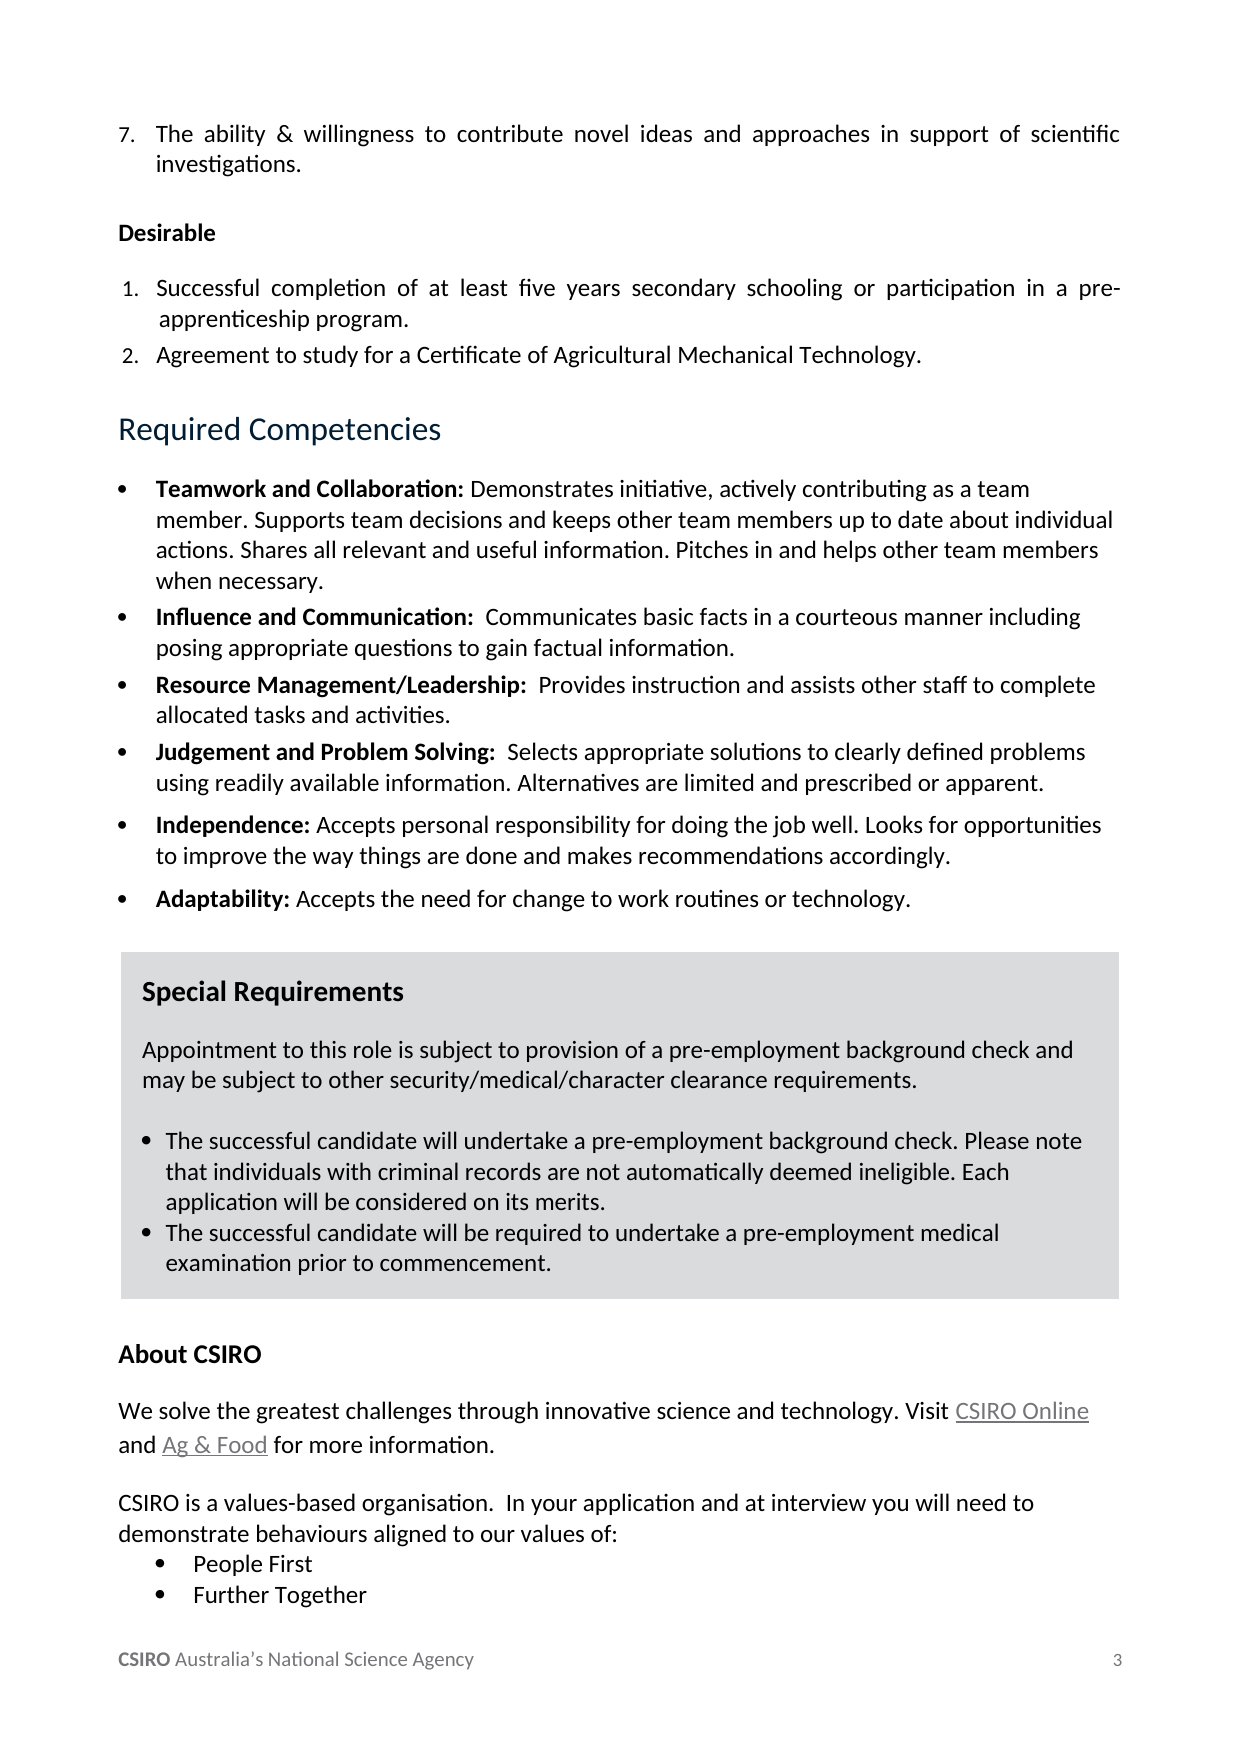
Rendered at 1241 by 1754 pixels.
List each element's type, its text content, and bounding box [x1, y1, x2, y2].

list Agreement to study for a Certificate of Agricultural Mechanical Technology. [122, 339, 1122, 370]
subtitle About CSIRO [118, 1337, 1122, 1370]
subtitle Desirable [118, 217, 1122, 247]
text CSIRO is a values-based organisation. In your application and at interview you will need to demonstrate behaviours aligned to our values of: [118, 1487, 1122, 1548]
list People First [156, 1548, 1122, 1579]
list The successful candidate will undertake a pre-employment background check. Please note that individuals with criminal records are not automatically deemed ineligible. Each application will be considered on its merits. [121, 1103, 1119, 1195]
list The ability & willingness to contribute novel ideas and approaches in support of scientific investigations. [118, 118, 1122, 179]
text We solve the greatest challenges through innovative science and technology. Visit CSIRO Online and Ag & Food for more information. [118, 1395, 1122, 1459]
list Successful completion of at least five years secondary schooling or participation in a pre-apprenticeship program. [122, 272, 1122, 333]
list The successful candidate will be required to undertake a pre-employment medical examination prior to commencement. [121, 1195, 1119, 1299]
list Further Together [156, 1579, 1122, 1609]
subtitle Special Requirements [121, 952, 1119, 1009]
list Appointment to this role is subject to provision of a pre-employment background check and may be subject to other security/medical/character clearance requirements. [121, 1012, 1119, 1073]
